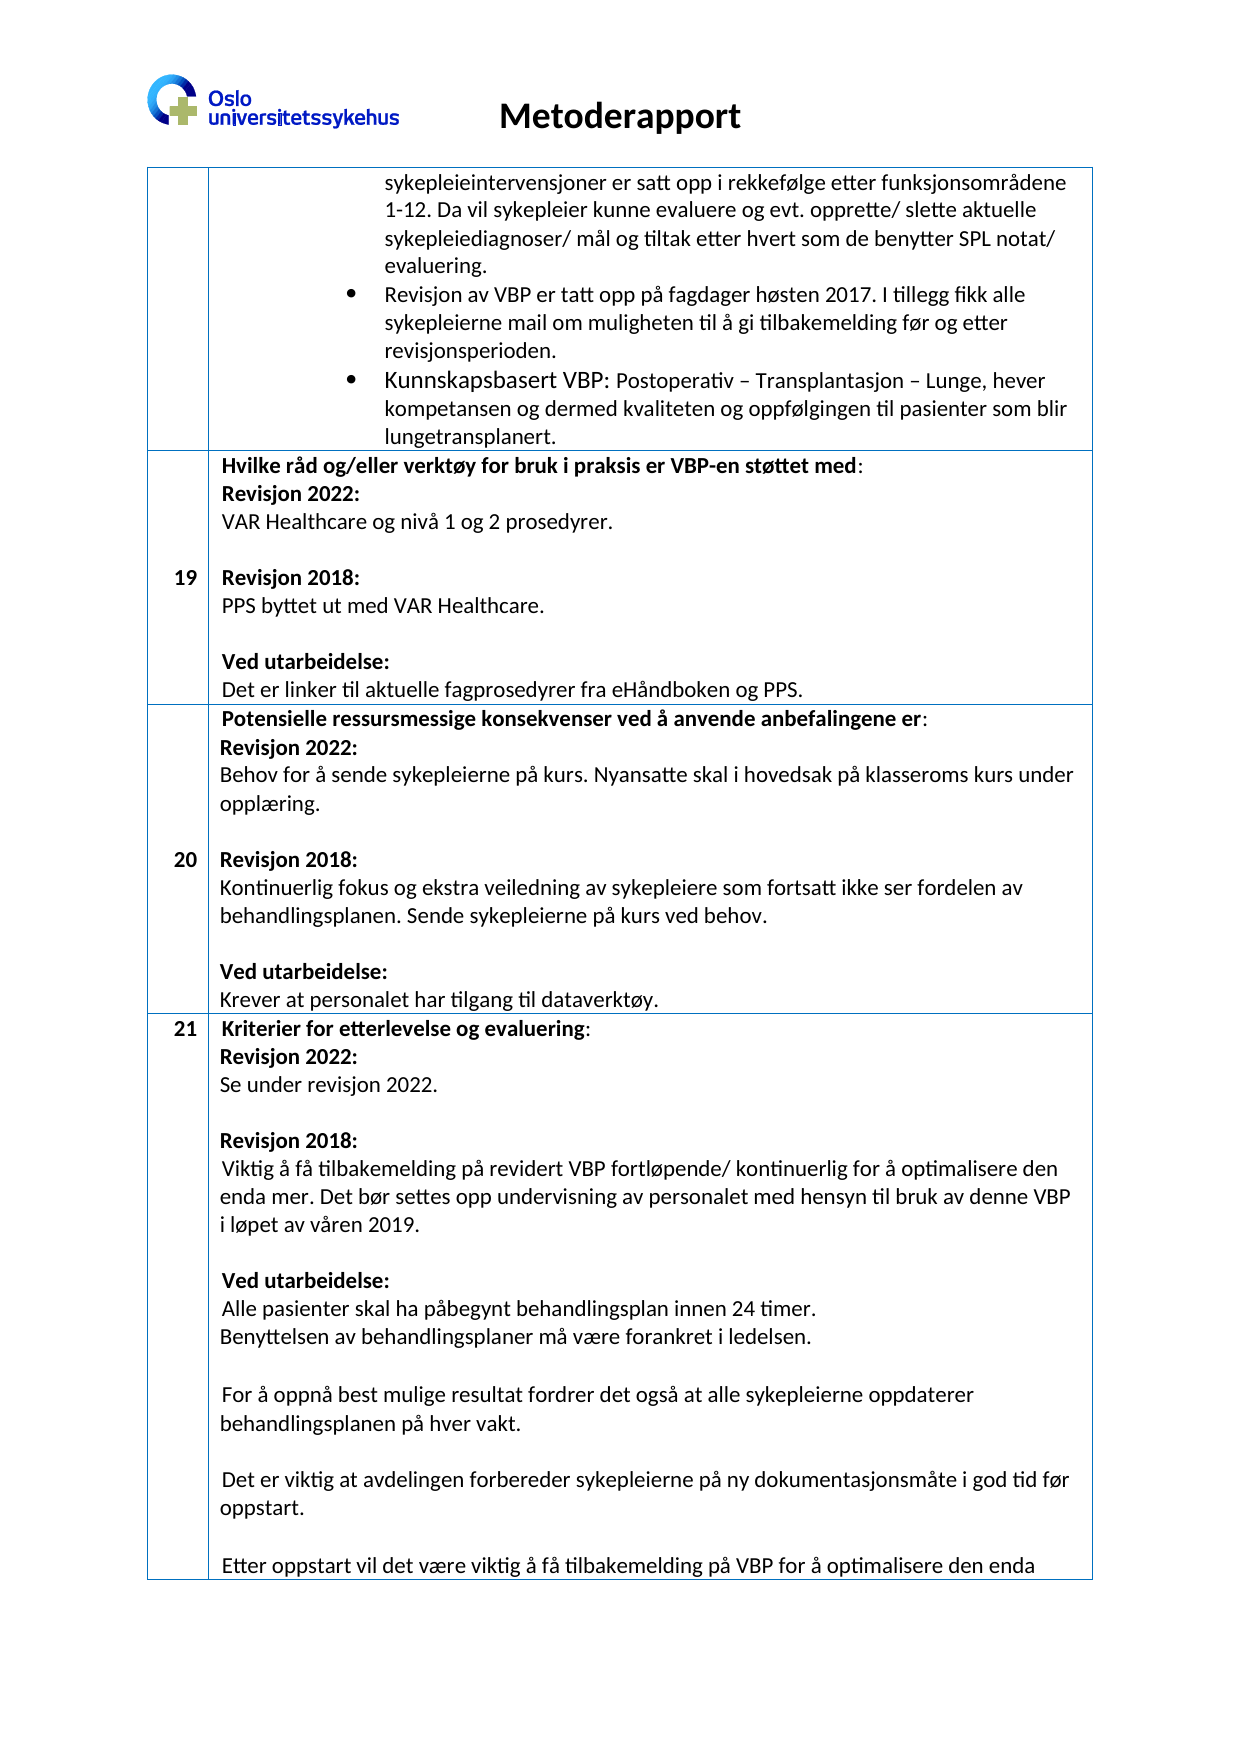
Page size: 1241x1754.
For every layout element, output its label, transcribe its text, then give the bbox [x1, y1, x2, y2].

table_cell 20 [148, 705, 208, 1013]
table_cell 21 [148, 1014, 208, 1579]
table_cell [209, 1014, 1092, 1579]
table_cell 19 [148, 451, 208, 703]
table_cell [209, 168, 1092, 450]
table_cell Potensielle ressursmessige konsekvenser ved å anvende anbefalingene er: Revisjon 2022: Behov for å sende sykepleierne på kurs. Nyansatte skal i hovedsak på klasseroms kurs under opplæring. Revisjon 2018: Kontinuerlig fokus og ekstra veiledning av sykepleiere som fortsatt ikke ser fordelen av behandlingsplanen. Sende sykepleierne på kurs ved behov. Ved utarbeidelse: Krever at personalet har tilgang til dataverktøy. [209, 705, 1092, 1013]
table_cell 18 [148, 168, 208, 450]
table_cell Hvilke råd og/eller verktøy for bruk i praksis er VBP-en støttet med: Revisjon 2022: VAR Healthcare og nivå 1 og 2 prosedyrer. Revisjon 2018: PPS byttet ut med VAR Healthcare. Ved utarbeidelse: Det er linker til aktuelle fagprosedyrer fra eHåndboken og PPS. [209, 451, 1092, 703]
